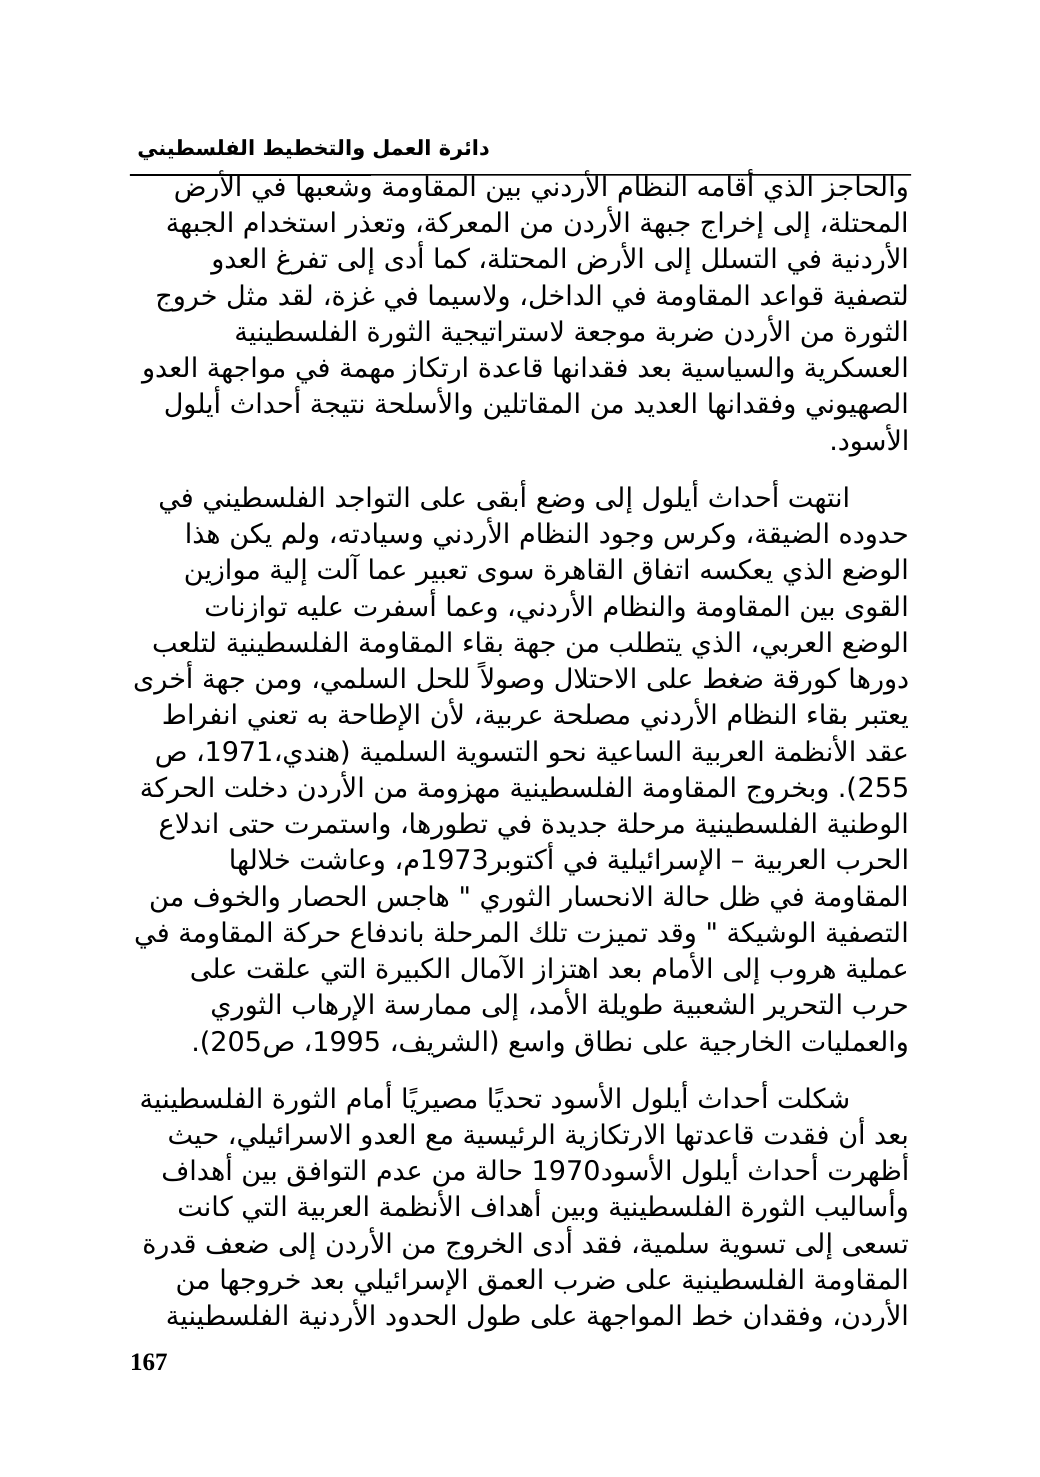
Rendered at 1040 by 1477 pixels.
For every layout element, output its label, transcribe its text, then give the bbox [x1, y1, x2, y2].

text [130, 1083, 909, 1332]
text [130, 171, 909, 457]
text انتهت أحداث أيلول إلى وضع أبقى على التواجد الفلسطيني في حدوده الضيقة، وكرس وجود النظام الأردني وسيادته، ولم يكن هذا الوضع الذي يعكسه اتفاق القاهرة سوى تعبير عما آلت إلية موازين القوى بين المقاومة والنظام الأردني، وعما أسفرت عليه توازنات الوضع العربي، الذي يتطلب من جهة بقاء المقاومة الفلسطينية لتلعب دورها كورقة ضغط على الاحتلال وصولاً للحل السلمي، ومن جهة أخرى يعتبر بقاء النظام الأردني مصلحة عربية، لأن الإطاحة به تعني انفراط عقد الأنظمة العربية الساعية نحو التسوية السلمية (هندي،1971، ص255). وبخروج المقاومة الفلسطينية مهزومة من الأردن دخلت الحركة الوطنية الفلسطينية مرحلة جديدة في تطورها، واستمرت حتى اندلاع الحرب العربية – الإسرائيلية في أكتوبر1973م، وعاشت خلالها المقاومة في ظل حالة الانحسار الثوري " هاجس الحصار والخوف من التصفية الوشيكة " وقد تميزت تلك المرحلة باندفاع حركة المقاومة في عملية هروب إلى الأمام بعد اهتزاز الآمال الكبيرة التي علقت على حرب التحرير الشعبية طويلة الأمد، إلى ممارسة الإرهاب الثوري والعمليات الخارجية على نطاق واسع (الشريف، 1995، ص205). [130, 482, 909, 1057]
